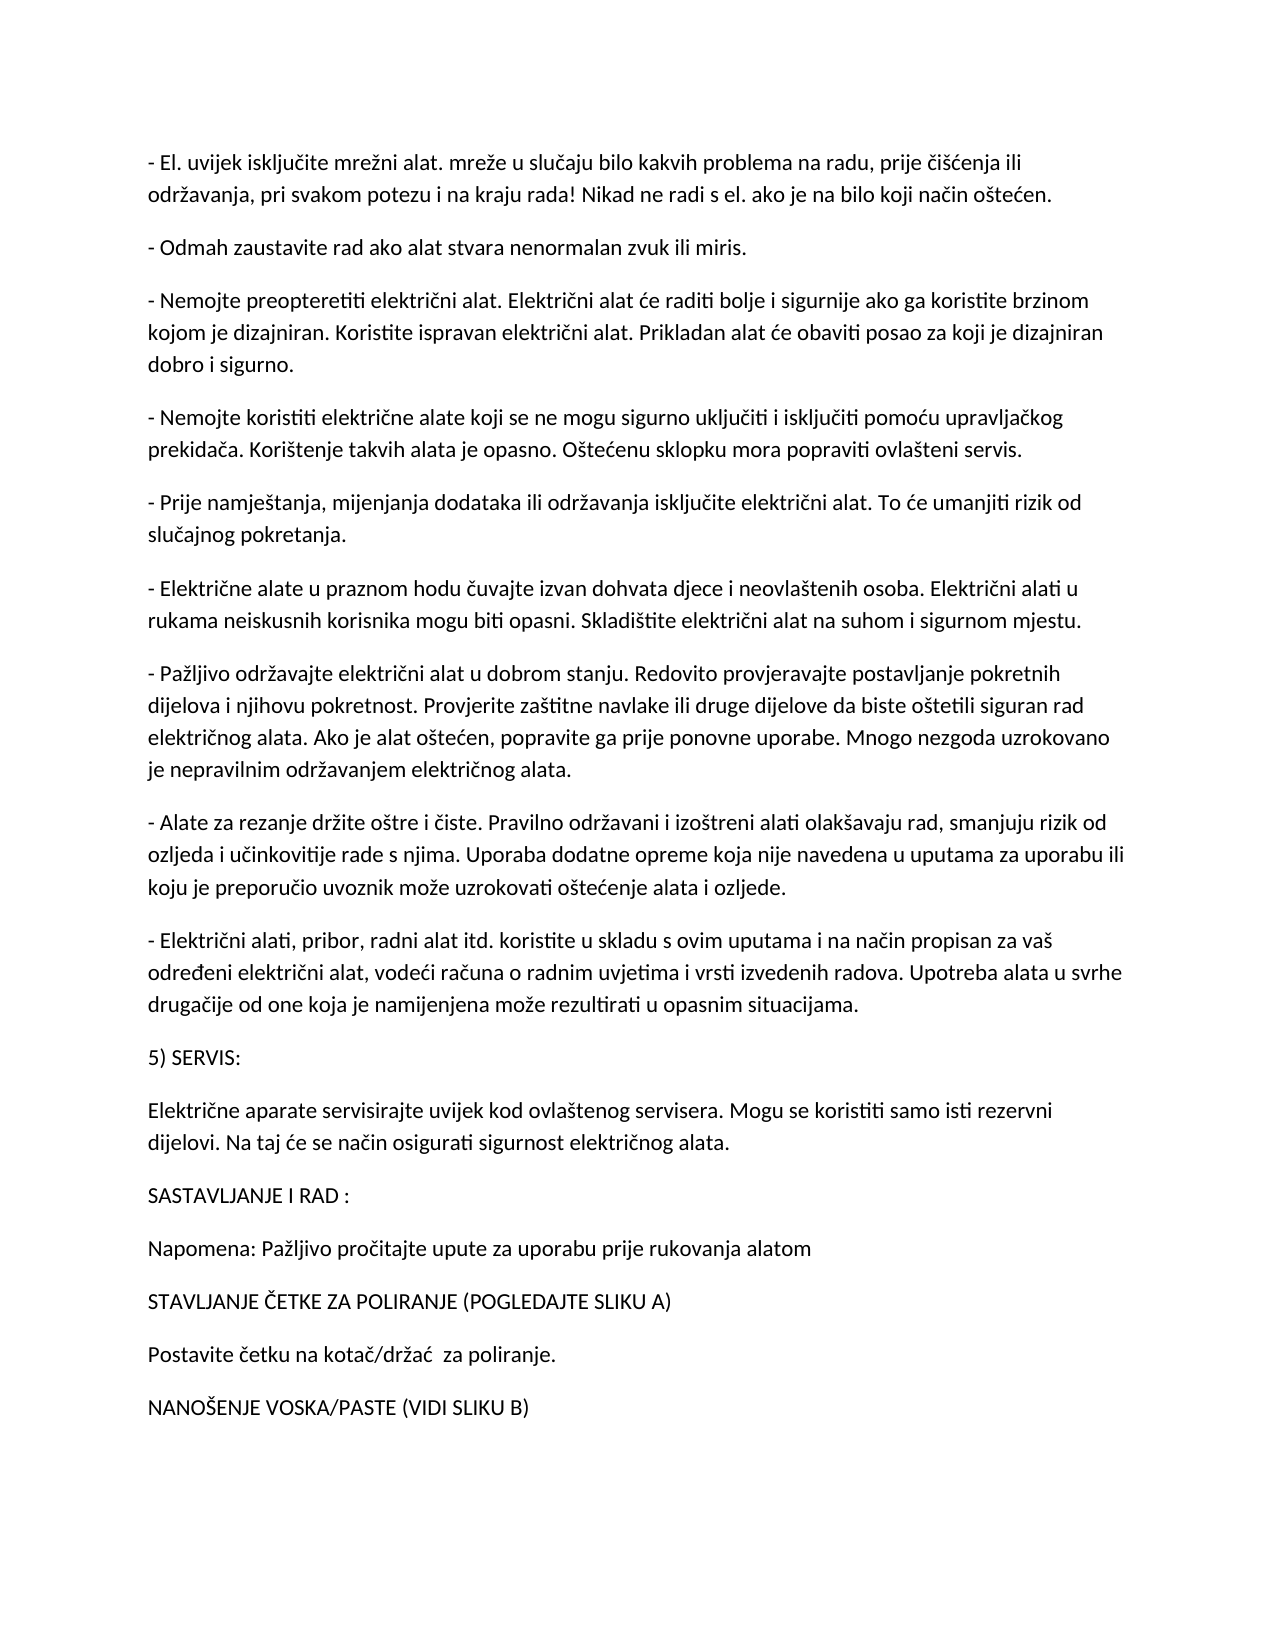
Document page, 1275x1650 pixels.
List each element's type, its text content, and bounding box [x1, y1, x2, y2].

text Napomena: Pažljivo pročitajte upute za uporabu prije rukovanja alatom [148, 1234, 1127, 1262]
text - Prije namještanja, mijenjanja dodataka ili održavanja isključite električni alat. To će umanjiti rizik od slučajnog pokretanja. [148, 488, 1127, 549]
text Električne aparate servisirajte uvijek kod ovlaštenog servisera. Mogu se koristiti samo isti rezervni dijelovi. Na taj će se način osigurati sigurnost električnog alata. [148, 1096, 1127, 1156]
text - Električni alati, pribor, radni alat itd. koristite u skladu s ovim uputama i na način propisan za vaš određeni električni alat, vodeći računa o radnim uvjetima i vrsti izvedenih radova. Upotreba alata u svrhe drugačije od one koja je namijenjena može rezultirati u opasnim situacijama. [148, 926, 1127, 1018]
text NANOŠENJE VOSKA/PASTE (VIDI SLIKU B) [148, 1393, 1127, 1422]
text - Alate za rezanje držite oštre i čiste. Pravilno održavani i izoštreni alati olakšavaju rad, smanjuju rizik od ozljeda i učinkovitije rade s njima. Uporaba dodatne opreme koja nije navedena u uputama za uporabu ili koju je preporučio uvoznik može uzrokovati oštećenje alata i ozljede. [148, 808, 1127, 901]
text 5) SERVIS: [148, 1043, 1127, 1071]
text - Odmah zaustavite rad ako alat stvara nenormalan zvuk ili miris. [148, 233, 1127, 261]
text Postavite četku na kotač/držać za poliranje. [148, 1341, 1127, 1368]
text - Nemojte preopteretiti električni alat. Električni alat će raditi bolje i sigurnije ako ga koristite brzinom kojom je dizajniran. Koristite ispravan električni alat. Prikladan alat će obaviti posao za koji je dizajniran dobro i sigurno. [148, 286, 1127, 378]
text - El. uvijek isključite mrežni alat. mreže u slučaju bilo kakvih problema na radu, prije čišćenja ili održavanja, pri svakom potezu i na kraju rada! Nikad ne radi s el. ako je na bilo koji način oštećen. [148, 148, 1127, 208]
text STAVLJANJE ČETKE ZA POLIRANJE (POGLEDAJTE SLIKU A) [148, 1287, 1127, 1316]
text SASTAVLJANJE I RAD : [148, 1181, 1127, 1209]
text - Nemojte koristiti električne alate koji se ne mogu sigurno uključiti i isključiti pomoću upravljačkog prekidača. Korištenje takvih alata je opasno. Oštećenu sklopku mora popraviti ovlašteni servis. [148, 403, 1127, 463]
text - Električne alate u praznom hodu čuvajte izvan dohvata djece i neovlaštenih osoba. Električni alati u rukama neiskusnih korisnika mogu biti opasni. Skladištite električni alat na suhom i sigurnom mjestu. [148, 574, 1127, 634]
text - Pažljivo održavajte električni alat u dobrom stanju. Redovito provjeravajte postavljanje pokretnih dijelova i njihovu pokretnost. Provjerite zaštitne navlake ili druge dijelove da biste oštetili siguran rad električnog alata. Ako je alat oštećen, popravite ga prije ponovne uporabe. Mnogo nezgoda uzrokovano je nepravilnim održavanjem električnog alata. [148, 659, 1127, 783]
